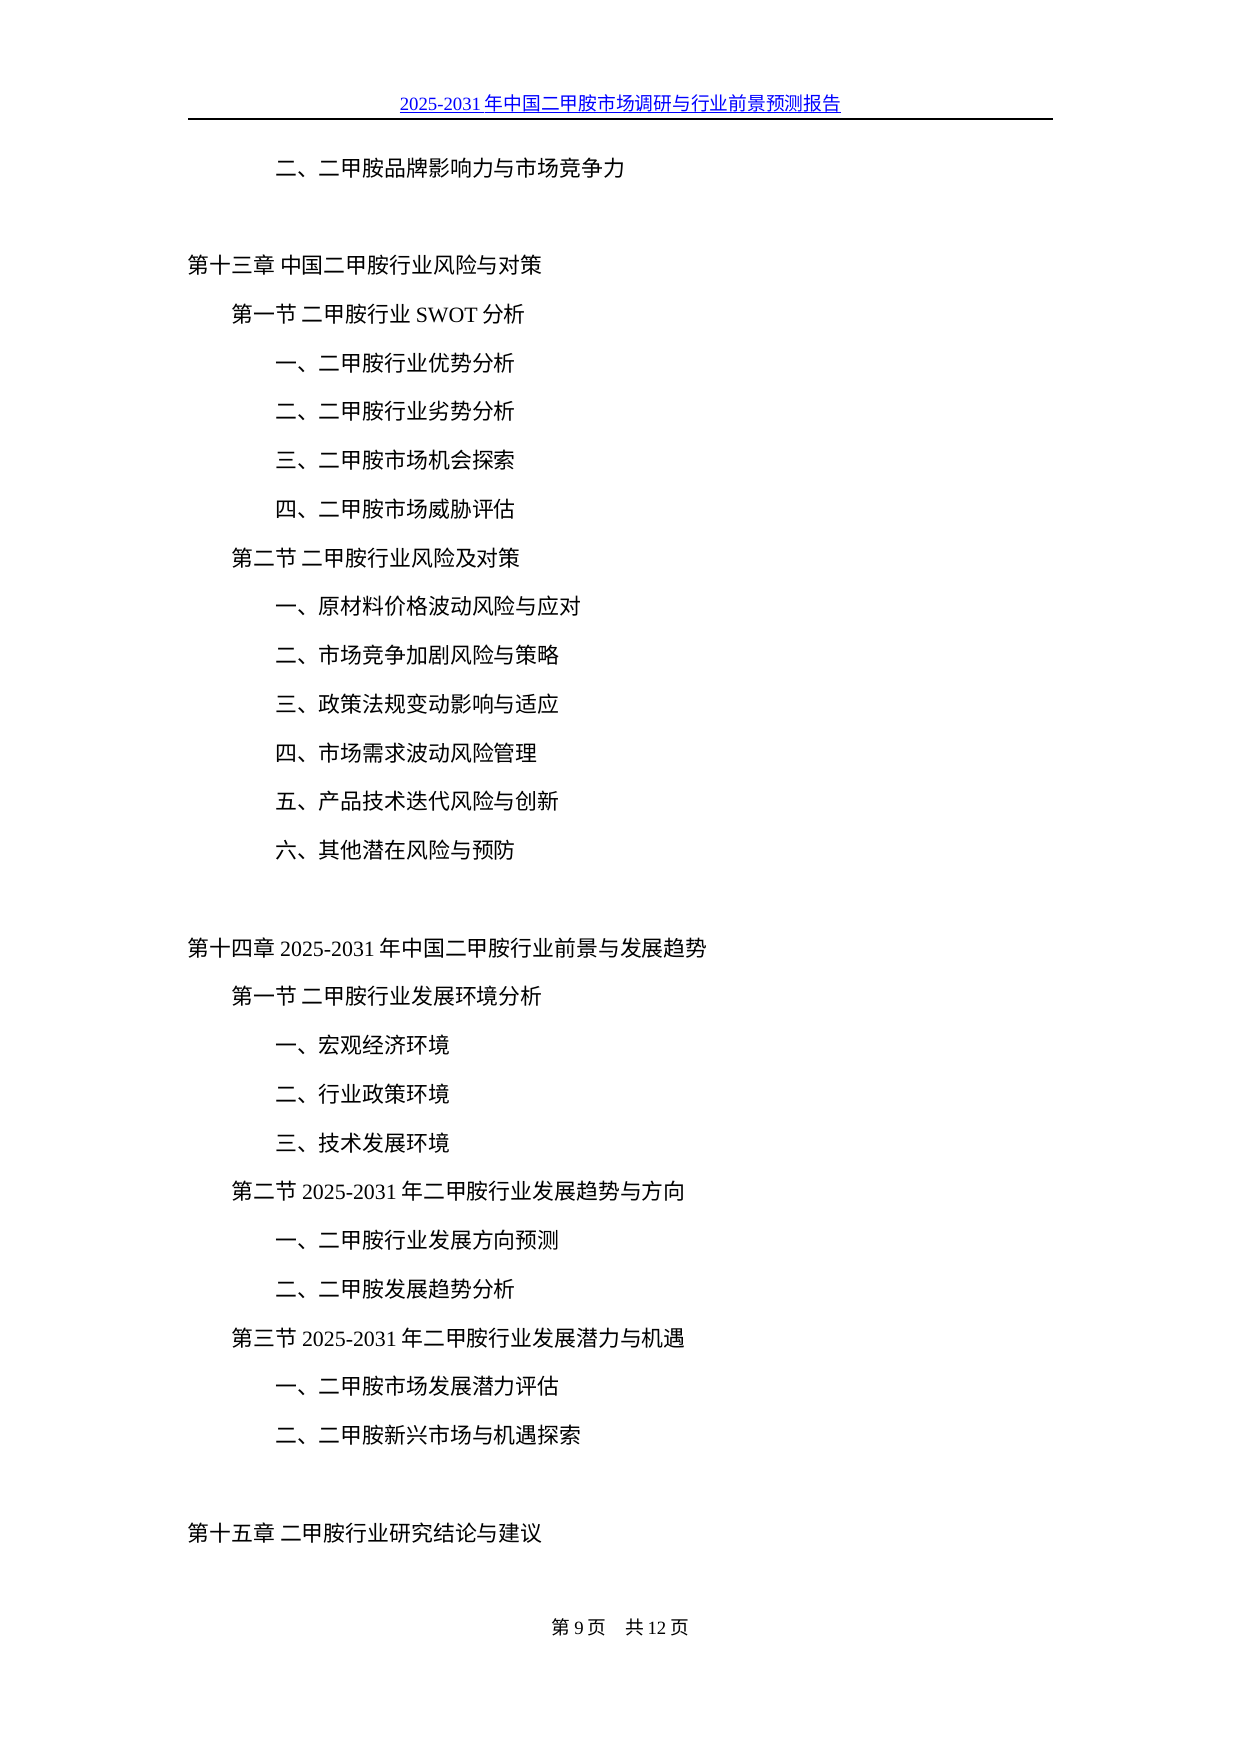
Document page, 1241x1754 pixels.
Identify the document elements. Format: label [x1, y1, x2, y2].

text [187, 150, 1053, 1548]
